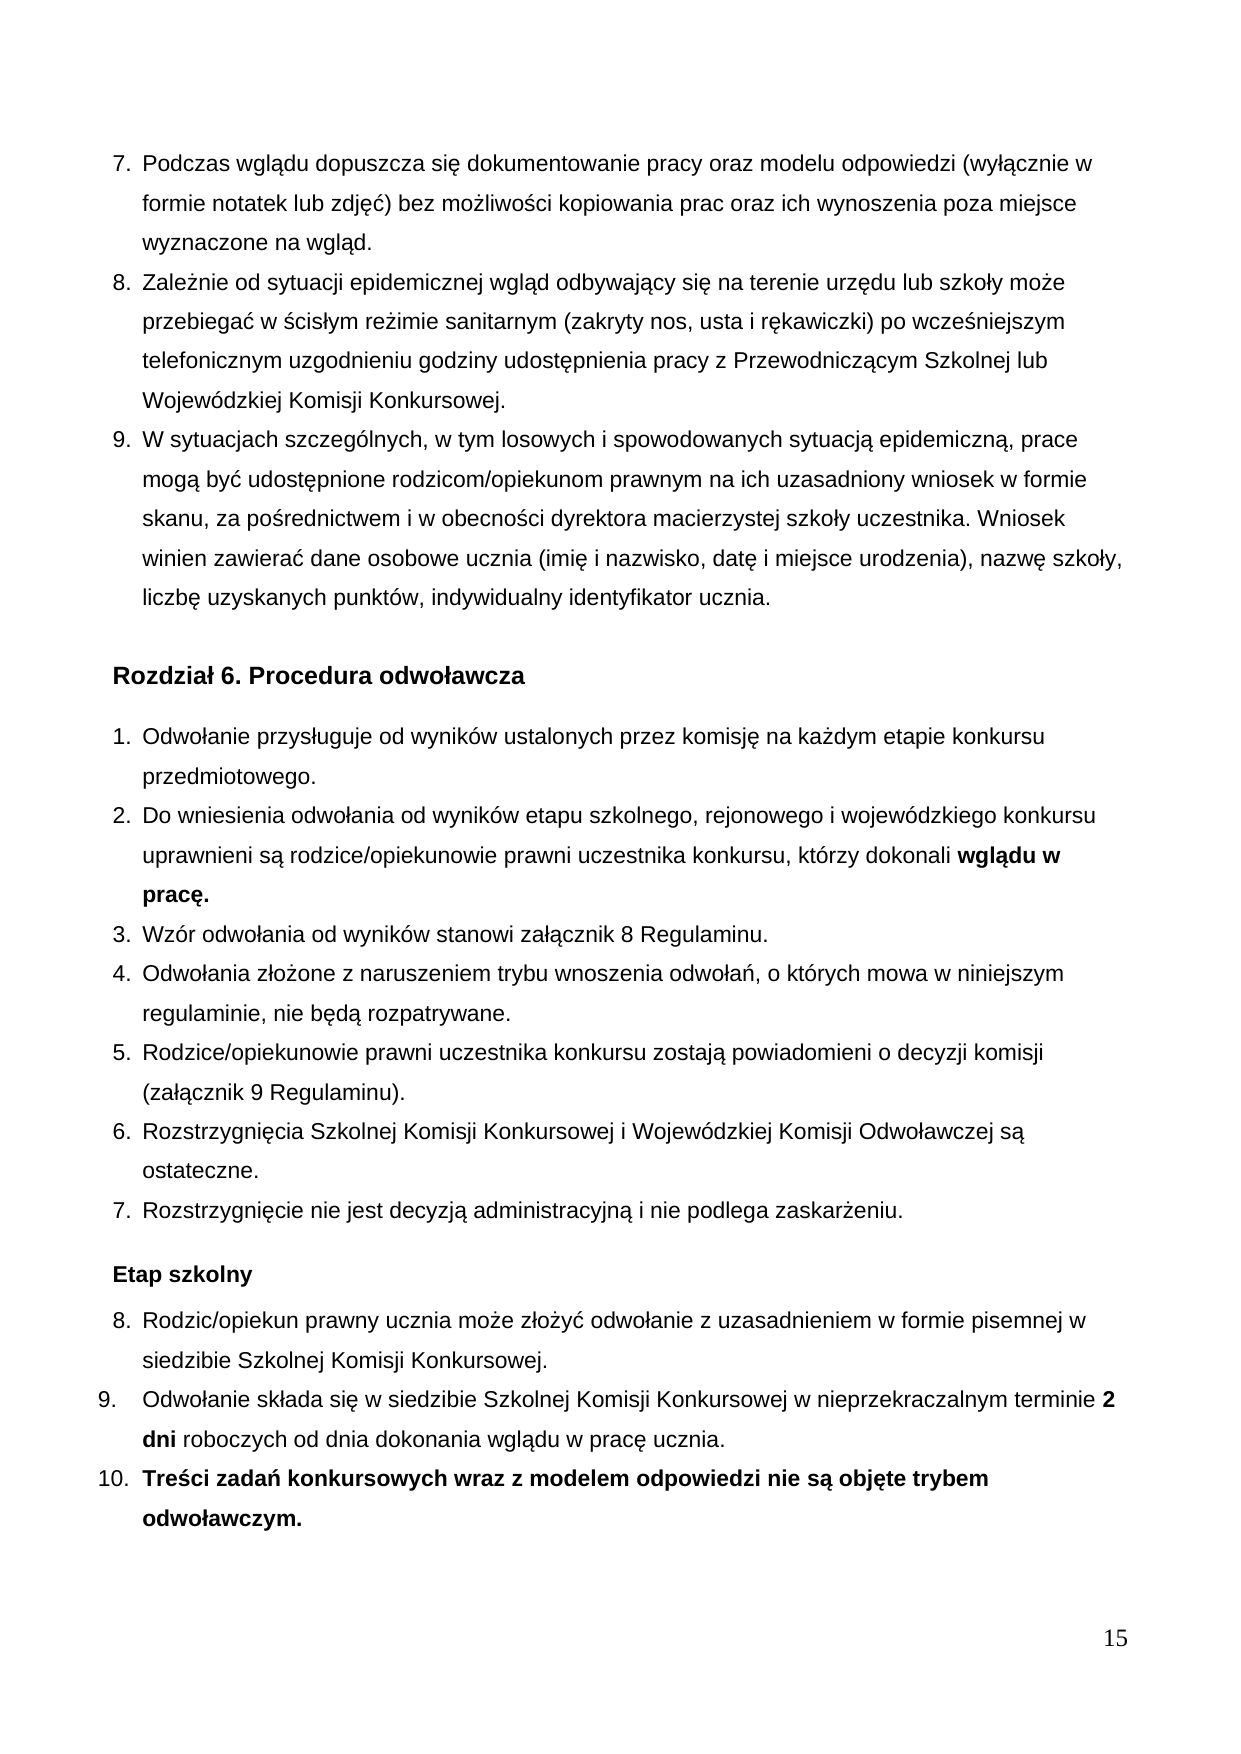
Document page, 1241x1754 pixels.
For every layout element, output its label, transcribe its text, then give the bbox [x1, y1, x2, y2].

subtitle Etap szkolny [112, 1261, 1128, 1288]
list Rodzic/opiekun prawny ucznia może złożyć odwołanie z uzasadnieniem w formie pisemnej w siedzibie Szkolnej Komisji Konkursowej. [112, 1307, 1128, 1373]
list Odwołanie przysługuje od wyników ustalonych przez komisję na każdym etapie konkursu przedmiotowego. [112, 723, 1128, 789]
list Odwołanie składa się w siedzibie Szkolnej Komisji Konkursowej w nieprzekraczalnym terminie 2 dni roboczych od dnia dokonania wglądu w pracę ucznia. [98, 1386, 1128, 1452]
list W sytuacjach szczególnych, w tym losowych i spowodowanych sytuacją epidemiczną, prace mogą być udostępnione rodzicom/opiekunom prawnym na ich uzasadniony wniosek w formie skanu, za pośrednictwem i w obecności dyrektora macierzystej szkoły uczestnika. Wniosek winien zawierać dane osobowe ucznia (imię i nazwisko, datę i miejsce urodzenia), nazwę szkoły, liczbę uzyskanych punktów, indywidualny identyfikator ucznia. [112, 426, 1128, 611]
subtitle Rozdział 6. Procedura odwoławcza [112, 661, 1128, 690]
list Podczas wglądu dopuszcza się dokumentowanie pracy oraz modelu odpowiedzi (wyłącznie w formie notatek lub zdjęć) bez możliwości kopiowania prac oraz ich wynoszenia poza miejsce wyznaczone na wgląd. [112, 150, 1128, 255]
list Wzór odwołania od wyników stanowi załącznik 8 Regulaminu. [112, 921, 1128, 947]
list Rozstrzygnięcia Szkolnej Komisji Konkursowej i Wojewódzkiej Komisji Odwoławczej są ostateczne. [112, 1118, 1128, 1184]
list Rodzice/opiekunowie prawni uczestnika konkursu zostają powiadomieni o decyzji komisji (załącznik 9 Regulaminu). [112, 1039, 1128, 1105]
list Do wniesienia odwołania od wyników etapu szkolnego, rejonowego i wojewódzkiego konkursu uprawnieni są rodzice/opiekunowie prawni uczestnika konkursu, którzy dokonali wglądu w pracę. [112, 802, 1128, 907]
list Odwołania złożone z naruszeniem trybu wnoszenia odwołań, o których mowa w niniejszym regulaminie, nie będą rozpatrywane. [112, 960, 1128, 1026]
list Zależnie od sytuacji epidemicznej wgląd odbywający się na terenie urzędu lub szkoły może przebiegać w ścisłym reżimie sanitarnym (zakryty nos, usta i rękawiczki) po wcześniejszym telefonicznym uzgodnieniu godziny udostępnienia pracy z Przewodniczącym Szkolnej lub Wojewódzkiej Komisji Konkursowej. [112, 268, 1128, 413]
list Treści zadań konkursowych wraz z modelem odpowiedzi nie są objęte trybem odwoławczym. [98, 1465, 1128, 1531]
list Rozstrzygnięcie nie jest decyzją administracyjną i nie podlega zaskarżeniu. [112, 1197, 1128, 1223]
